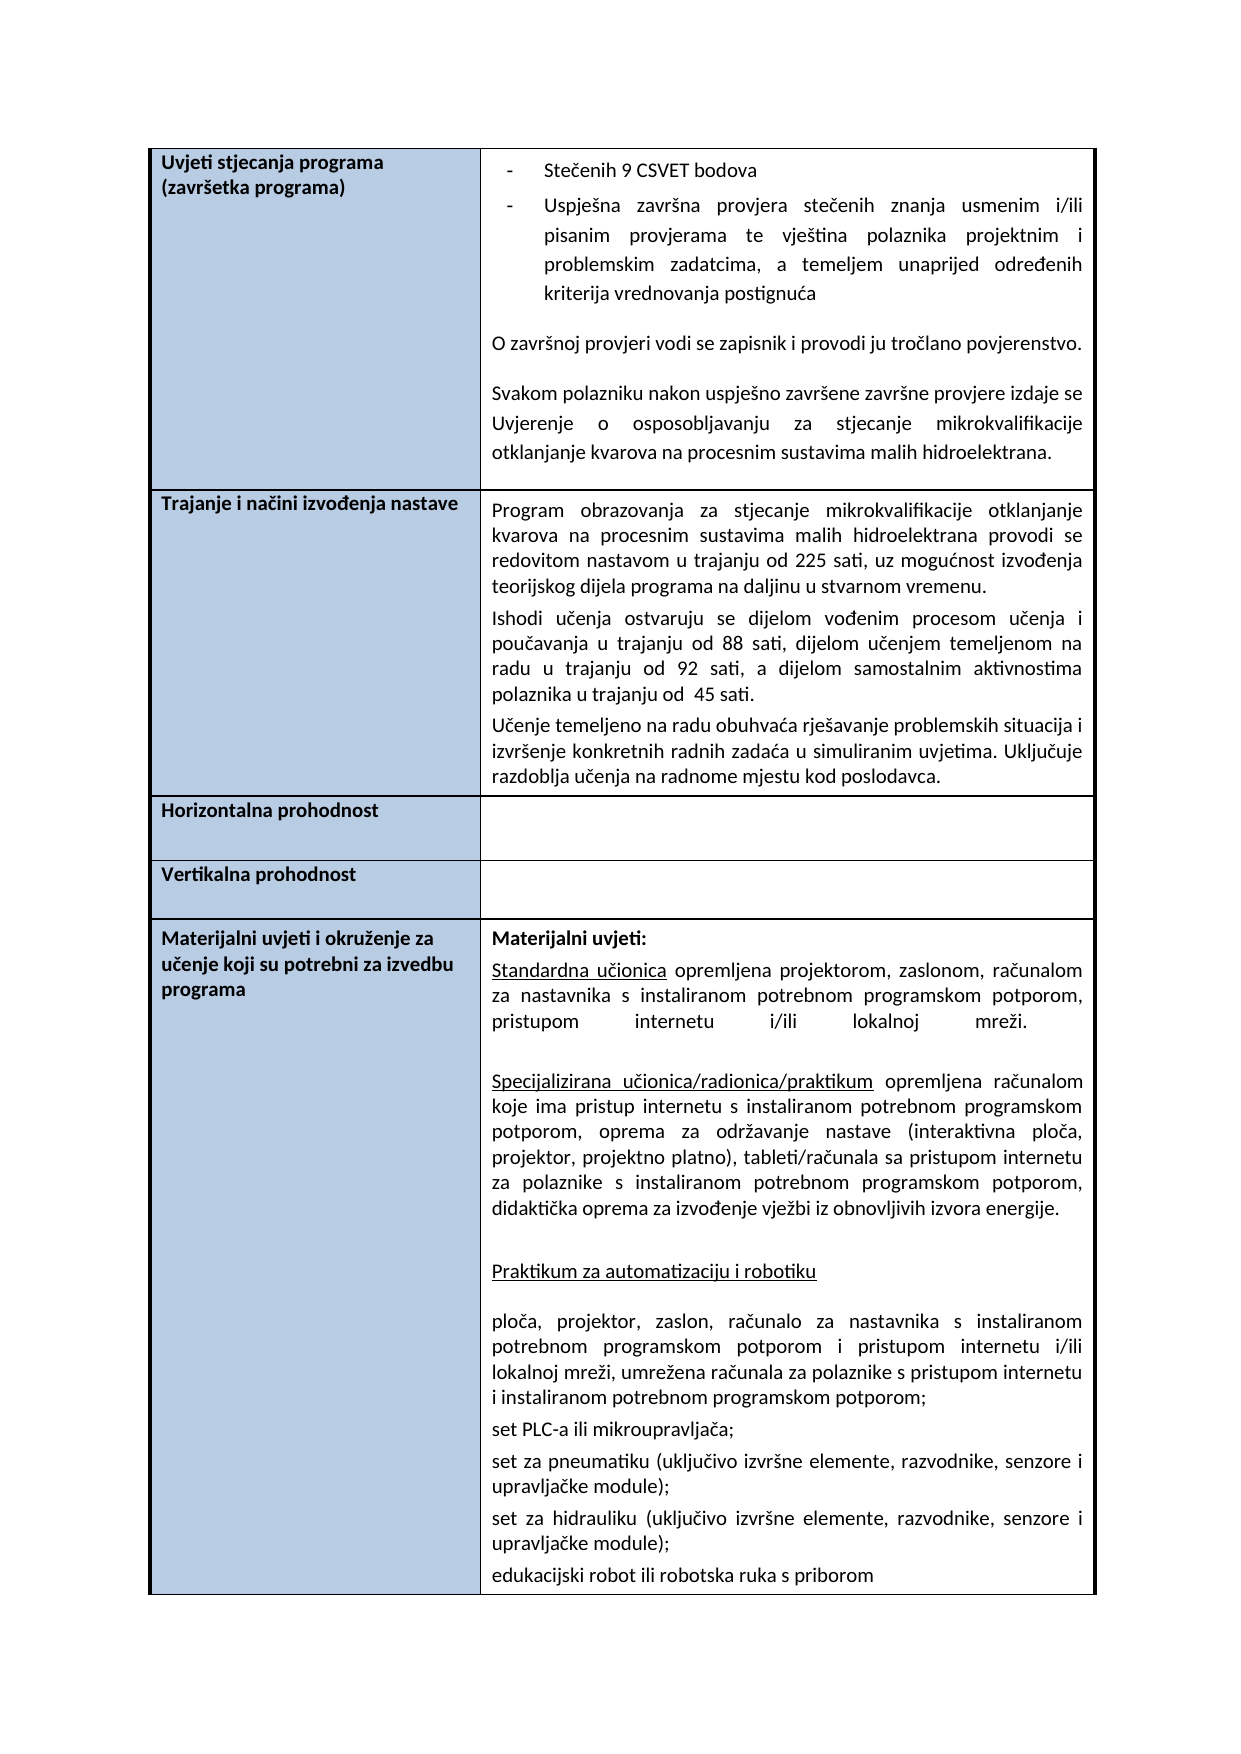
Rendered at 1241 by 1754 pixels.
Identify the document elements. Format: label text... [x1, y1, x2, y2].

table_cell Stečenih 9 CSVET bodova Uspješna završna provjera stečenih znanja usmenim i/ili pisanim provjerama te vještina polaznika projektnim i problemskim zadatcima, a temeljem unaprijed određenih kriterija vrednovanja postignuća O završnoj provjeri vodi se zapisnik i provodi ju tročlano povjerenstvo. Svakom polazniku nakon uspješno završene završne provjere izdaje se Uvjerenje o osposobljavanju za stjecanje mikrokvalifikacije otklanjanje kvarova na procesnim sustavima malih hidroelektrana. [481, 149, 1093, 489]
table_cell [481, 797, 1093, 860]
table_cell [481, 861, 1093, 918]
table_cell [152, 920, 480, 1594]
table_cell Vertikalna prohodnost [152, 861, 480, 918]
table_cell Trajanje i načini izvođenja nastave [152, 491, 480, 795]
table_cell Horizontalna prohodnost [152, 797, 480, 860]
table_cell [481, 920, 1093, 1594]
table_cell Uvjeti stjecanja programa (završetka programa) [152, 149, 480, 489]
table_cell Program obrazovanja za stjecanje mikrokvalifikacije otklanjanje kvarova na procesnim sustavima malih hidroelektrana provodi se redovitom nastavom u trajanju od 225 sati, uz mogućnost izvođenja teorijskog dijela programa na daljinu u stvarnom vremenu. Ishodi učenja ostvaruju se dijelom vođenim procesom učenja i poučavanja u trajanju od 88 sati, dijelom učenjem temeljenom na radu u trajanju od 92 sati, a dijelom samostalnim aktivnostima polaznika u trajanju od 45 sati. Učenje temeljeno na radu obuhvaća rješavanje problemskih situacija i izvršenje konkretnih radnih zadaća u simuliranim uvjetima. Uključuje razdoblja učenja na radnome mjestu kod poslodavca. [481, 491, 1093, 795]
